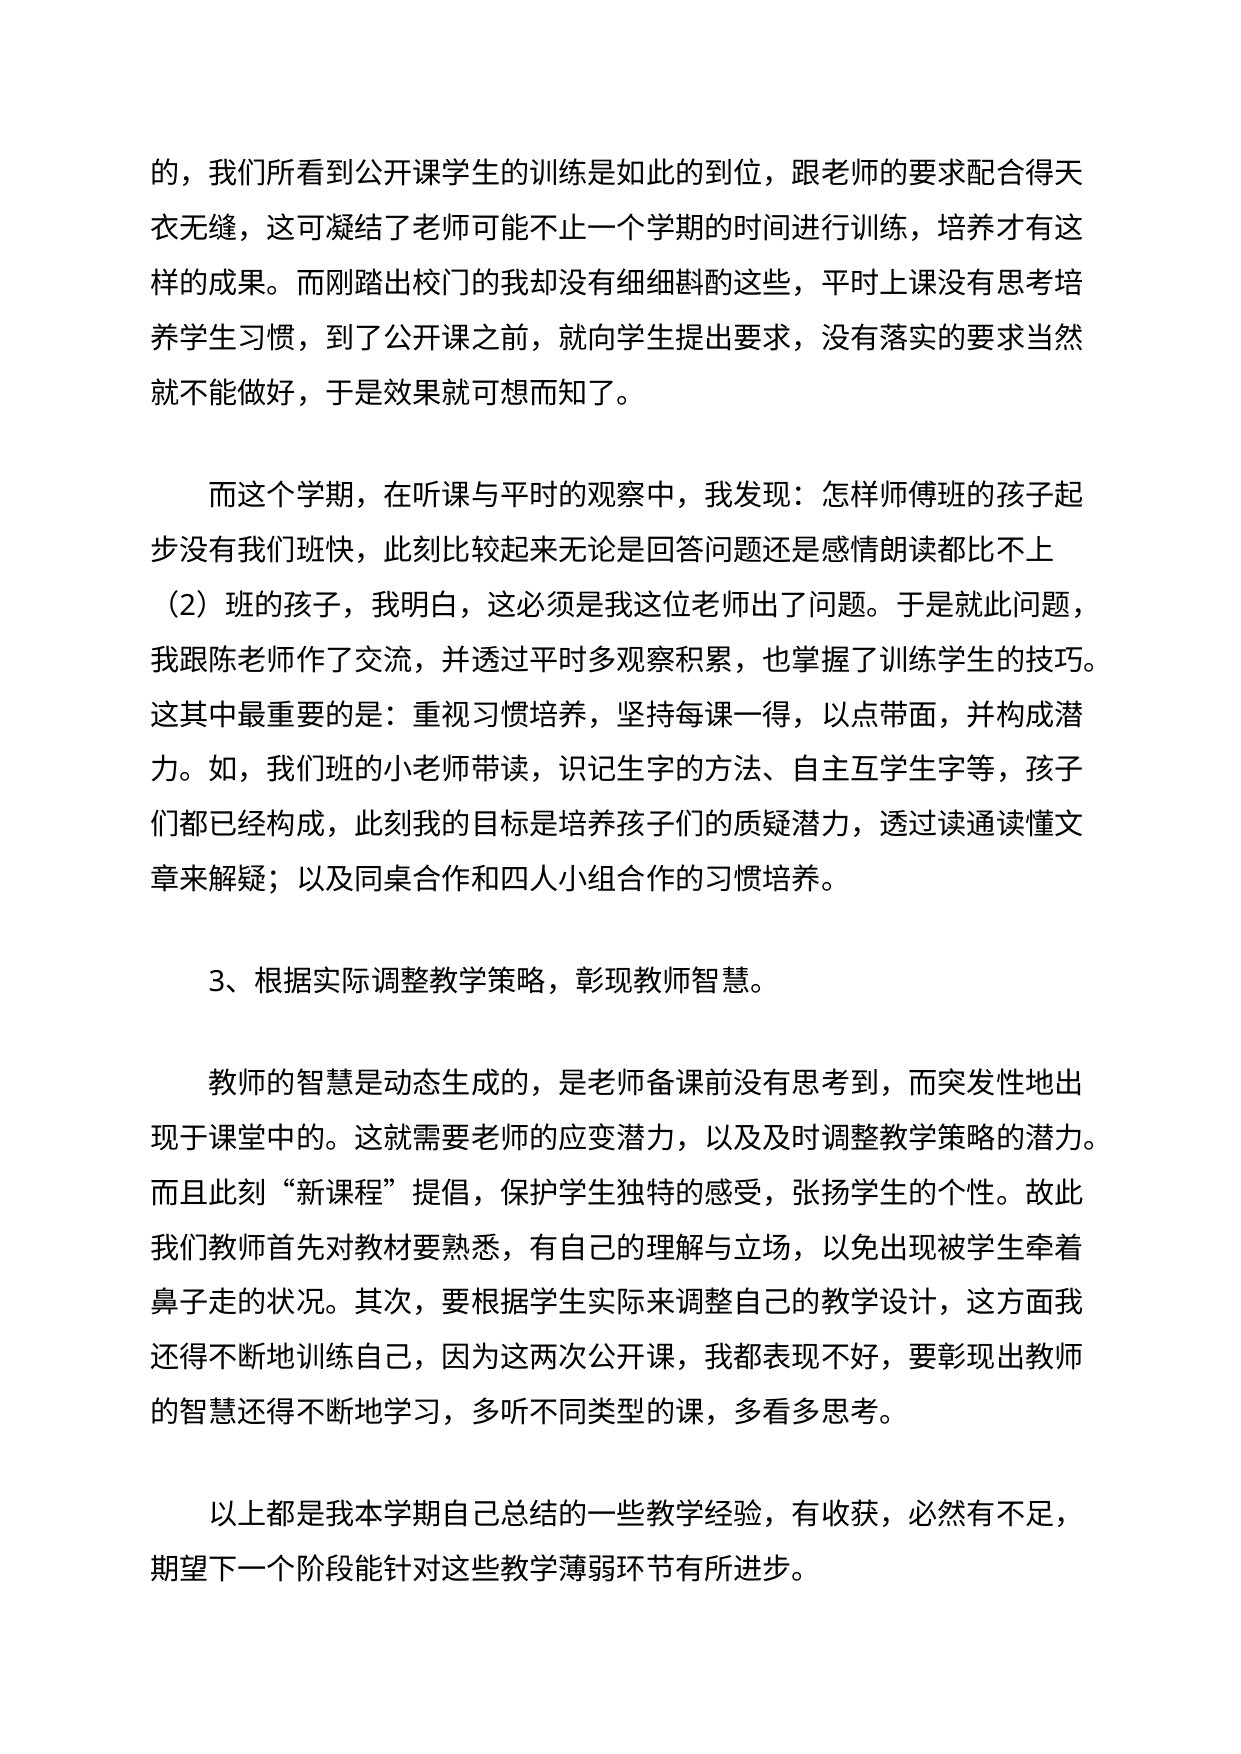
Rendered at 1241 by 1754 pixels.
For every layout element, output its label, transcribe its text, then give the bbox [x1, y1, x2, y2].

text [150, 150, 1090, 412]
text 教师的智慧是动态生成的，是老师备课前没有思考到，而突发性地出现于课堂中的。这就需要老师的应变潜力，以及及时调整教学策略的潜力。而且此刻“新课程”提倡，保护学生独特的感受，张扬学生的个性。故此我们教师首先对教材要熟悉，有自己的理解与立场，以免出现被学生牵着鼻子走的状况。其次，要根据学生实际来调整自己的教学设计，这方面我还得不断地训练自己，因为这两次公开课，我都表现不好，要彰现出教师的智慧还得不断地学习，多听不同类型的课，多看多思考。 [150, 1059, 1090, 1431]
text 3、根据实际调整教学策略，彰现教师智慧。 [150, 957, 1090, 1000]
text 以上都是我本学期自己总结的一些教学经验，有收获，必然有不足，期望下一个阶段能针对这些教学薄弱环节有所进步。 [150, 1491, 1090, 1588]
text 而这个学期，在听课与平时的观察中，我发现：怎样师傅班的孩子起步没有我们班快，此刻比较起来无论是回答问题还是感情朗读都比不上（2）班的孩子，我明白，这必须是我这位老师出了问题。于是就此问题，我跟陈老师作了交流，并透过平时多观察积累，也掌握了训练学生的技巧。这其中最重要的是：重视习惯培养，坚持每课一得，以点带面，并构成潜力。如，我们班的小老师带读，识记生字的方法、自主互学生字等，孩子们都已经构成，此刻我的目标是培养孩子们的质疑潜力，透过读通读懂文章来解疑；以及同桌合作和四人小组合作的习惯培养。 [150, 471, 1090, 898]
